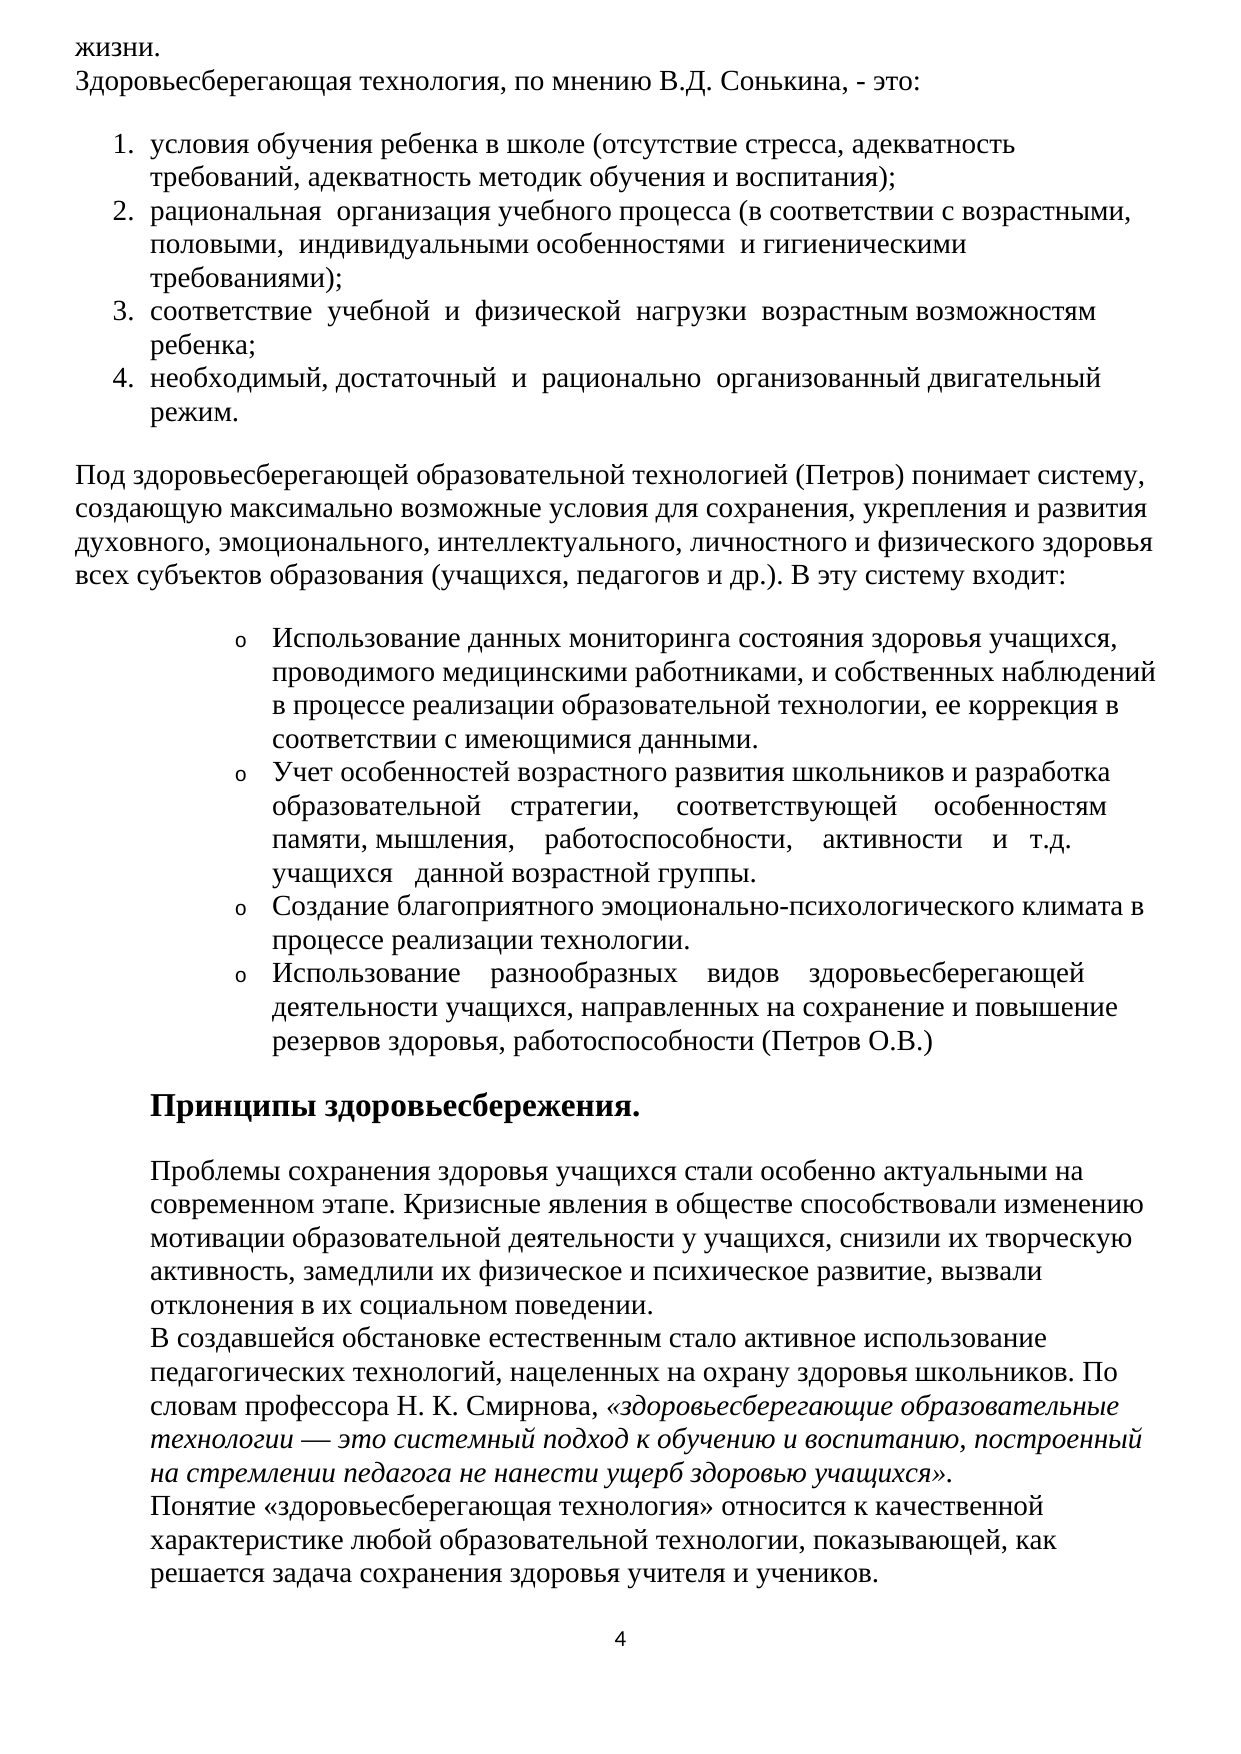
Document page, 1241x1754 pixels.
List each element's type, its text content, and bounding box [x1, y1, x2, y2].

list Учет особенностей возрастного развития школьников и разработка образовательной стратегии, соответствующей особенностям памяти, мышления, работоспособности, активности и т.д. учащихся данной возрастной группы. [234, 754, 1165, 888]
list Использование данных мониторинга состояния здоровья учащихся, проводимого медицинскими работниками, и собственных наблюдений в процессе реализации образовательной технологии, ее коррекция в соответствии с имеющимися данными. [234, 620, 1165, 754]
list необходимый, достаточный и рационально организованный двигательный режим. [112, 361, 1165, 428]
list соответствие учебной и физической нагрузки возрастным возможностям ребенка; [112, 293, 1165, 361]
text Под здоровьесберегающей образовательной технологией (Петров) понимает систему, создающую максимально возможные условия для сохранения, укрепления и развития духовного, эмоционального, интеллектуального, личностного и физического здоровья всех субъектов образования (учащихся, педагогов и др.). В эту систему входит: [75, 457, 1165, 591]
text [150, 1153, 1165, 1589]
text Принципы здоровьесбережения. [150, 1085, 1165, 1124]
list Создание благоприятного эмоционально-психологического климата в процессе реализации технологии. [234, 888, 1165, 956]
list рациональная организация учебного процесса (в соответствии с возрастными, половыми, индивидуальными особенностями и гигиеническими требованиями); [112, 193, 1165, 293]
list Использование разнообразных видов здоровьесберегающей деятельности учащихся, направленных на сохранение и повышение резервов здоровья, работоспособности (Петров О.В.) [234, 956, 1165, 1056]
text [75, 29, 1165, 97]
list условия обучения ребенка в школе (отсутствие стресса, адекватность требований, адекватность методик обучения и воспитания); [112, 126, 1165, 193]
